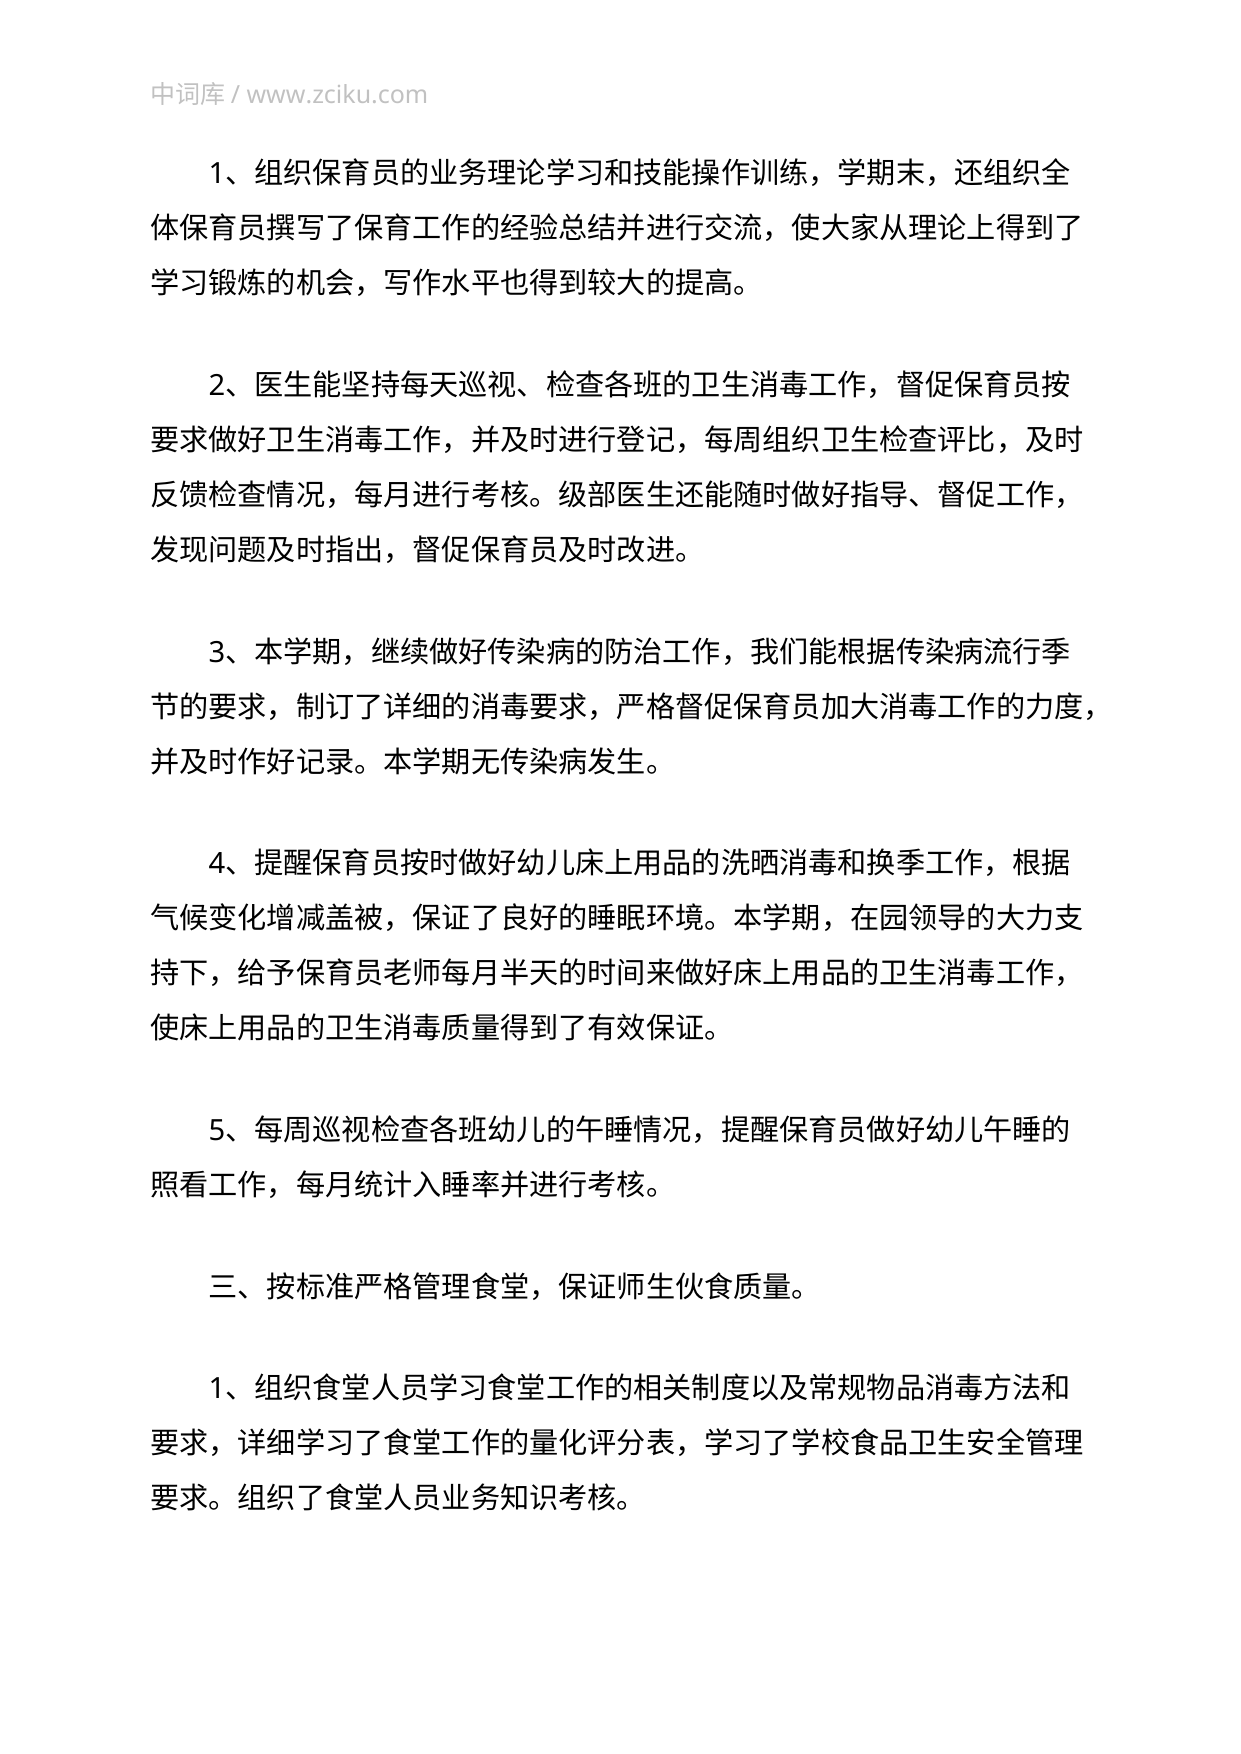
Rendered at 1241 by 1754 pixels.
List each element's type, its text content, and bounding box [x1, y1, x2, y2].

text 4、提醒保育员按时做好幼儿床上用品的洗晒消毒和换季工作，根据气候变化增减盖被，保证了良好的睡眠环境。本学期，在园领导的大力支持下，给予保育员老师每月半天的时间来做好床上用品的卫生消毒工作，使床上用品的卫生消毒质量得到了有效保证。 [150, 840, 1090, 1047]
text 三、按标准严格管理食堂，保证师生伙食质量。 [150, 1263, 1090, 1306]
text 2、医生能坚持每天巡视、检查各班的卫生消毒工作，督促保育员按要求做好卫生消毒工作，并及时进行登记，每周组织卫生检查评比，及时反馈检查情况，每月进行考核。级部医生还能随时做好指导、督促工作，发现问题及时指出，督促保育员及时改进。 [150, 362, 1090, 569]
text 5、每周巡视检查各班幼儿的午睡情况，提醒保育员做好幼儿午睡的照看工作，每月统计入睡率并进行考核。 [150, 1106, 1090, 1204]
text 1、组织食堂人员学习食堂工作的相关制度以及常规物品消毒方法和要求，详细学习了食堂工作的量化评分表，学习了学校食品卫生安全管理要求。组织了食堂人员业务知识考核。 [150, 1365, 1090, 1517]
text 3、本学期，继续做好传染病的防治工作，我们能根据传染病流行季节的要求，制订了详细的消毒要求，严格督促保育员加大消毒工作的力度，并及时作好记录。本学期无传染病发生。 [150, 628, 1090, 780]
text 1、组织保育员的业务理论学习和技能操作训练，学期末，还组织全体保育员撰写了保育工作的经验总结并进行交流，使大家从理论上得到了学习锻炼的机会，写作水平也得到较大的提高。 [150, 150, 1090, 302]
